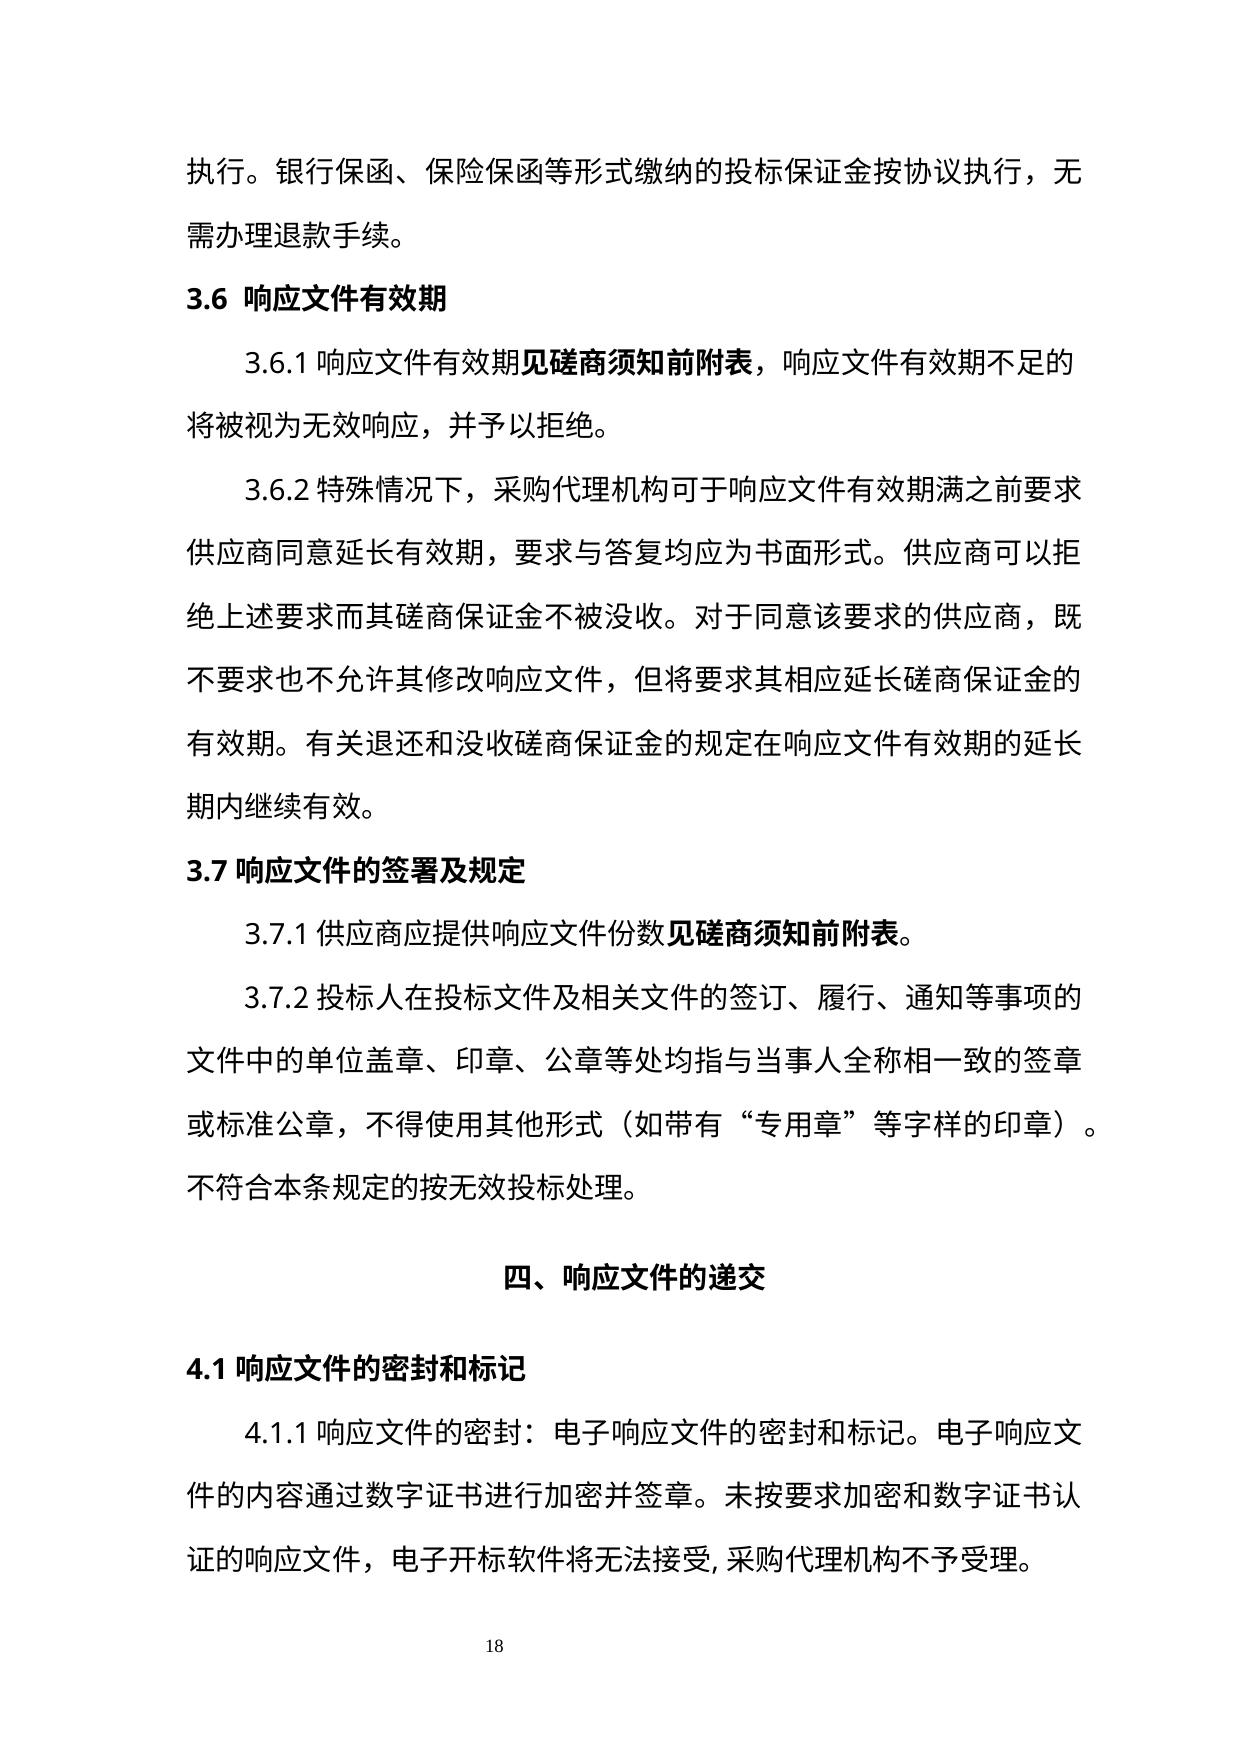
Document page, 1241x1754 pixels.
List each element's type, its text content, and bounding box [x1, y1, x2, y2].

text 3.6.1响应文件有效期见磋商须知前附表，响应文件有效期不足的将被视为无效响应，并予以拒绝。 [186, 339, 1084, 445]
text 3.6 响应文件有效期 [186, 276, 1084, 318]
text 3.7.1供应商应提供响应文件份数见磋商须知前附表。 [186, 911, 1084, 953]
text 四、响应文件的递交 [186, 1255, 1084, 1297]
text 3.7.2 投标人在投标文件及相关文件的签订、履行、通知等事项的文件中的单位盖章、印章、公章等处均指与当事人全称相一致的签章或标准公章，不得使用其他形式（如带有“专用章”等字样的印章）。不符合本条规定的按无效投标处理。 [186, 974, 1084, 1207]
text 3.6.2特殊情况下，采购代理机构可于响应文件有效期满之前要求供应商同意延长有效期，要求与答复均应为书面形式。供应商可以拒绝上述要求而其磋商保证金不被没收。对于同意该要求的供应商，既不要求也不允许其修改响应文件，但将要求其相应延长磋商保证金的有效期。有关退还和没收磋商保证金的规定在响应文件有效期的延长期内继续有效。 [186, 466, 1084, 826]
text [186, 149, 1084, 255]
text 4.1 响应文件的密封和标记 [186, 1346, 1084, 1388]
text 3.7 响应文件的签署及规定 [186, 847, 1084, 889]
text 4.1.1响应文件的密封：电子响应文件的密封和标记。电子响应文件的内容通过数字证书进行加密并签章。未按要求加密和数字证书认证的响应文件，电子开标软件将无法接受, 采购代理机构不予受理。 [186, 1409, 1084, 1578]
